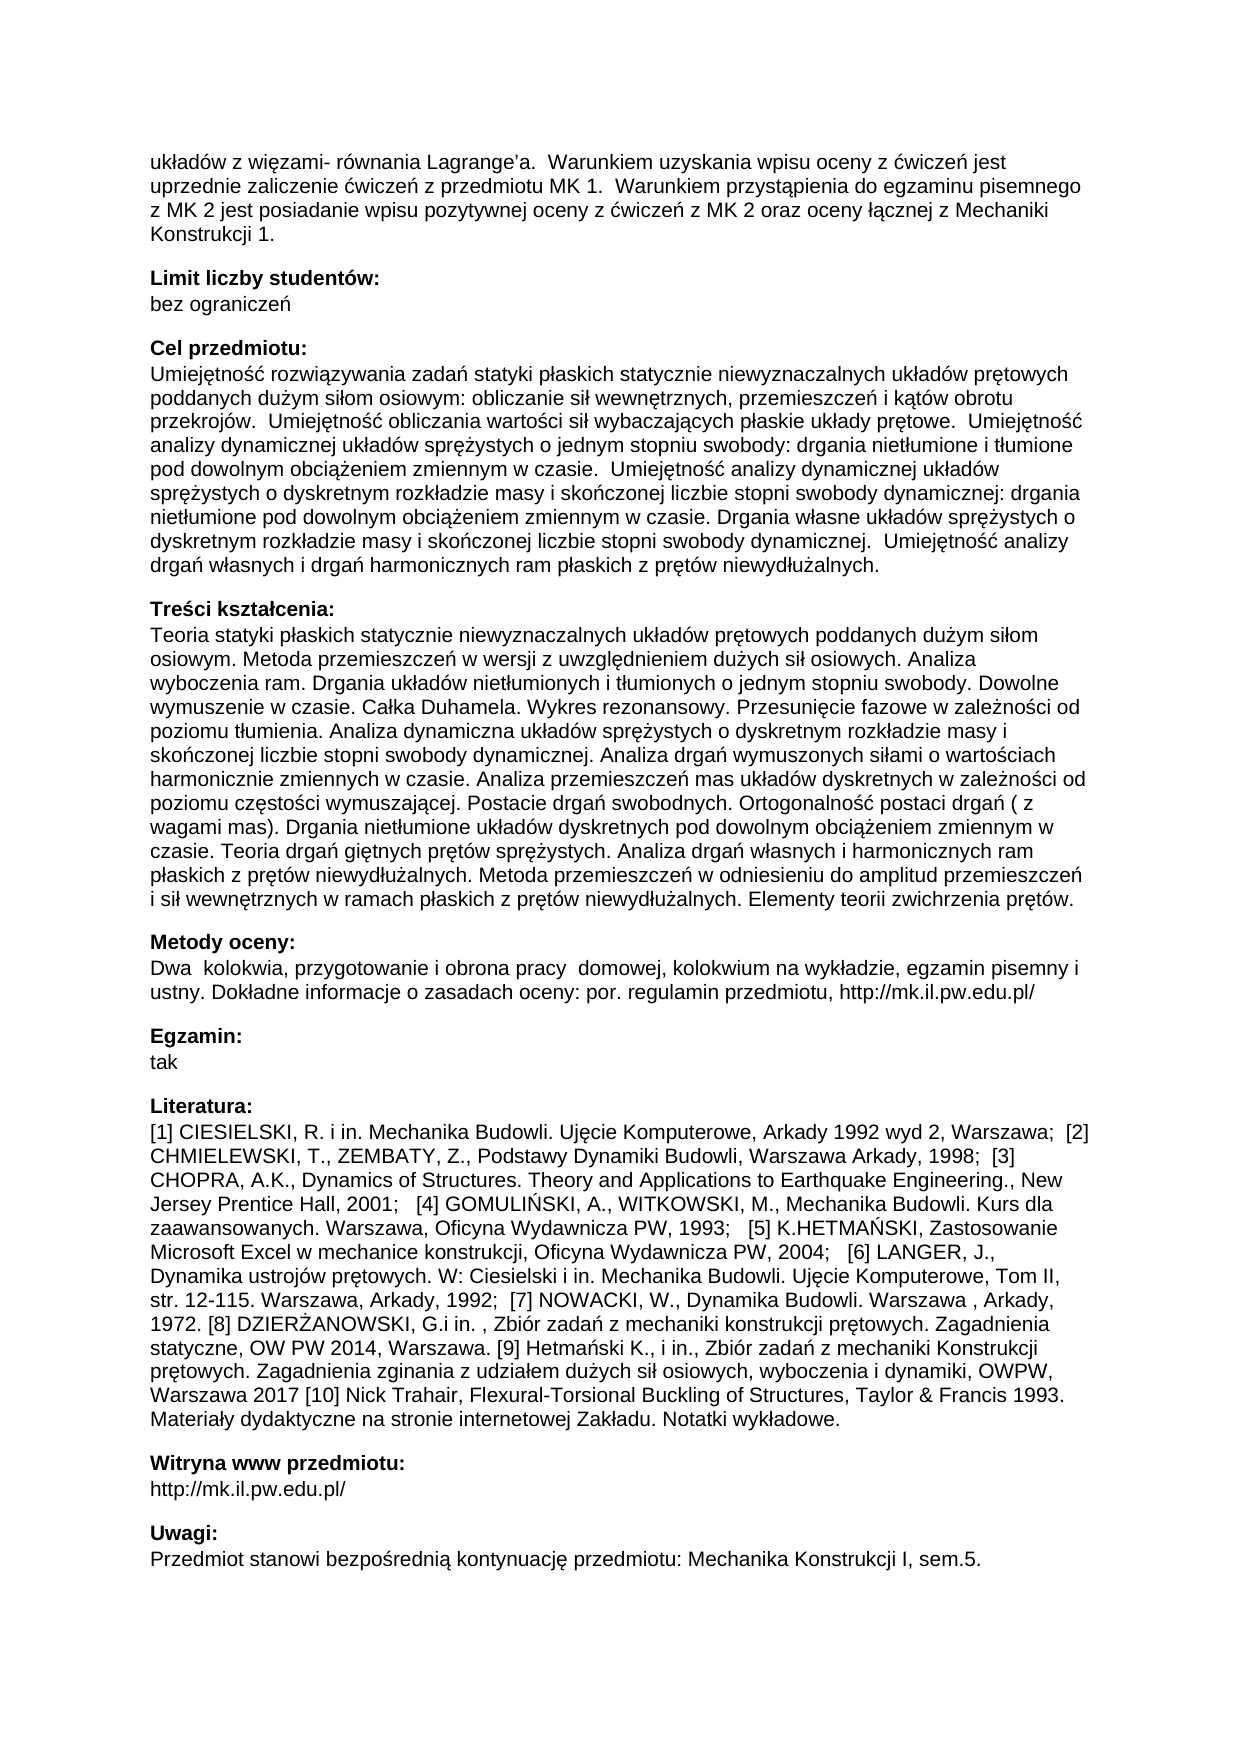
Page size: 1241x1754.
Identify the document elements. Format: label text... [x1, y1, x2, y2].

text Przedmiot stanowi bezpośrednią kontynuację przedmiotu: Mechanika Konstrukcji I, sem.5. [150, 1547, 1090, 1571]
text Witryna www przedmiotu: [150, 1451, 1090, 1475]
text Egzamin: [150, 1024, 1090, 1048]
text Treści kształcenia: [150, 597, 1090, 621]
text tak [150, 1050, 1090, 1074]
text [150, 150, 1090, 246]
text Cel przedmiotu: [150, 335, 1090, 359]
text Limit liczby studentów: [150, 266, 1090, 289]
text http://mk.il.pw.edu.pl/ [150, 1477, 1090, 1501]
text Metody oceny: [150, 930, 1090, 954]
text bez ograniczeń [150, 292, 1090, 316]
text Uwagi: [150, 1521, 1090, 1545]
text Literatura: [150, 1094, 1090, 1118]
text Umiejętność rozwiązywania zadań statyki płaskich statycznie niewyznaczalnych układów prętowych poddanych dużym siłom osiowym: obliczanie sił wewnętrznych, przemieszczeń i kątów obrotu przekrojów. Umiejętność obliczania wartości sił wybaczających płaskie układy prętowe. Umiejętność analizy dynamicznej układów sprężystych o jednym stopniu swobody: drgania nietłumione i tłumione pod dowolnym obciążeniem zmiennym w czasie. Umiejętność analizy dynamicznej układów sprężystych o dyskretnym rozkładzie masy i skończonej liczbie stopni swobody dynamicznej: drgania nietłumione pod dowolnym obciążeniem zmiennym w czasie. Drgania własne układów sprężystych o dyskretnym rozkładzie masy i skończonej liczbie stopni swobody dynamicznej. Umiejętność analizy drgań własnych i drgań harmonicznych ram płaskich z prętów niewydłużalnych. [150, 361, 1090, 577]
text [1] CIESIELSKI, R. i in. Mechanika Budowli. Ujęcie Komputerowe, Arkady 1992 wyd 2, Warszawa; [2] CHMIELEWSKI, T., ZEMBATY, Z., Podstawy Dynamiki Budowli, Warszawa Arkady, 1998; [3] CHOPRA, A.K., Dynamics of Structures. Theory and Applications to Earthquake Engineering., New Jersey Prentice Hall, 2001; [4] GOMULIŃSKI, A., WITKOWSKI, M., Mechanika Budowli. Kurs dla zaawansowanych. Warszawa, Oficyna Wydawnicza PW, 1993; [5] K.HETMAŃSKI, Zastosowanie Microsoft Excel w mechanice konstrukcji, Oficyna Wydawnicza PW, 2004; [6] LANGER, J., Dynamika ustrojów prętowych. W: Ciesielski i in. Mechanika Budowli. Ujęcie Komputerowe, Tom II, str. 12-115. Warszawa, Arkady, 1992; [7] NOWACKI, W., Dynamika Budowli. Warszawa , Arkady, 1972. [8] DZIERŻANOWSKI, G.i in. , Zbiór zadań z mechaniki konstrukcji prętowych. Zagadnienia statyczne, OW PW 2014, Warszawa. [9] Hetmański K., i in., Zbiór zadań z mechaniki Konstrukcji prętowych. Zagadnienia zginania z udziałem dużych sił osiowych, wyboczenia i dynamiki, OWPW, Warszawa 2017 [10] Nick Trahair, Flexural-Torsional Buckling of Structures, Taylor & Francis 1993. Materiały dydaktyczne na stronie internetowej Zakładu. Notatki wykładowe. [150, 1120, 1090, 1431]
text Dwa kolokwia, przygotowanie i obrona pracy domowej, kolokwium na wykładzie, egzamin pisemny i ustny. Dokładne informacje o zasadach oceny: por. regulamin przedmiotu, http://mk.il.pw.edu.pl/ [150, 956, 1090, 1004]
text Teoria statyki płaskich statycznie niewyznaczalnych układów prętowych poddanych dużym siłom osiowym. Metoda przemieszczeń w wersji z uwzględnieniem dużych sił osiowych. Analiza wyboczenia ram. Drgania układów nietłumionych i tłumionych o jednym stopniu swobody. Dowolne wymuszenie w czasie. Całka Duhamela. Wykres rezonansowy. Przesunięcie fazowe w zależności od poziomu tłumienia. Analiza dynamiczna układów sprężystych o dyskretnym rozkładzie masy i skończonej liczbie stopni swobody dynamicznej. Analiza drgań wymuszonych siłami o wartościach harmonicznie zmiennych w czasie. Analiza przemieszczeń mas układów dyskretnych w zależności od poziomu częstości wymuszającej. Postacie drgań swobodnych. Ortogonalność postaci drgań ( z wagami mas). Drgania nietłumione układów dyskretnych pod dowolnym obciążeniem zmiennym w czasie. Teoria drgań giętnych prętów sprężystych. Analiza drgań własnych i harmonicznych ram płaskich z prętów niewydłużalnych. Metoda przemieszczeń w odniesieniu do amplitud przemieszczeń i sił wewnętrznych w ramach płaskich z prętów niewydłużalnych. Elementy teorii zwichrzenia prętów. [150, 623, 1090, 910]
